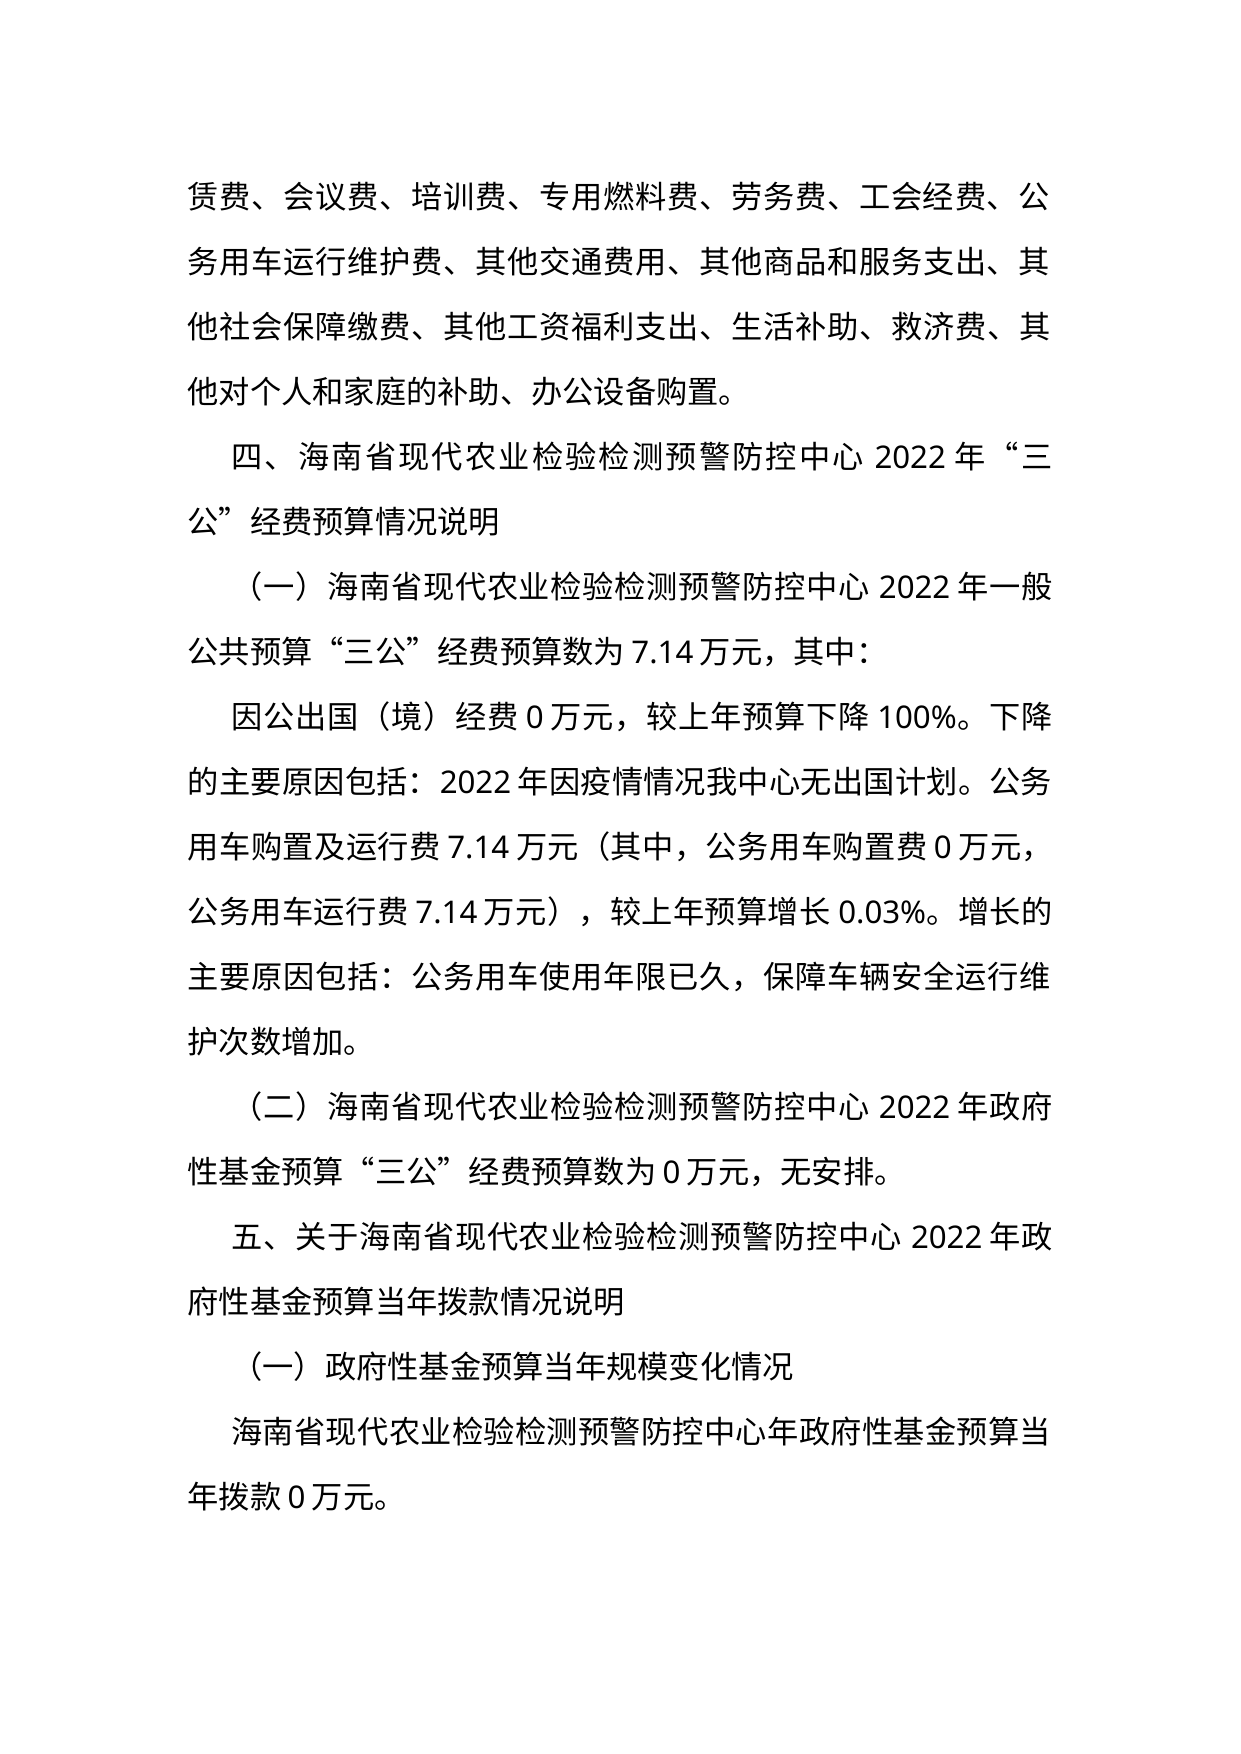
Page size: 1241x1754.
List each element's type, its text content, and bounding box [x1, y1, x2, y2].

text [187, 162, 1053, 422]
text 五、关于海南省现代农业检验检测预警防控中心2022年政府性基金预算当年拨款情况说明 [187, 1202, 1053, 1332]
text 海南省现代农业检验检测预警防控中心年政府性基金预算当年拨款0万元。 [187, 1397, 1053, 1527]
text 四、海南省现代农业检验检测预警防控中心2022年“三公”经费预算情况说明 [187, 422, 1053, 552]
text 因公出国（境）经费0万元，较上年预算下降100%。下降的主要原因包括：2022年因疫情情况我中心无出国计划。公务用车购置及运行费7.14万元（其中，公务用车购置费0万元，公务用车运行费7.14万元），较上年预算增长0.03%。增长的主要原因包括：公务用车使用年限已久，保障车辆安全运行维护次数增加。 [187, 682, 1053, 1072]
text （一）政府性基金预算当年规模变化情况 [187, 1332, 1053, 1397]
text （一）海南省现代农业检验检测预警防控中心2022年一般公共预算“三公”经费预算数为7.14万元，其中： [187, 552, 1053, 682]
text （二）海南省现代农业检验检测预警防控中心2022年政府性基金预算“三公”经费预算数为0万元，无安排。 [187, 1072, 1053, 1202]
